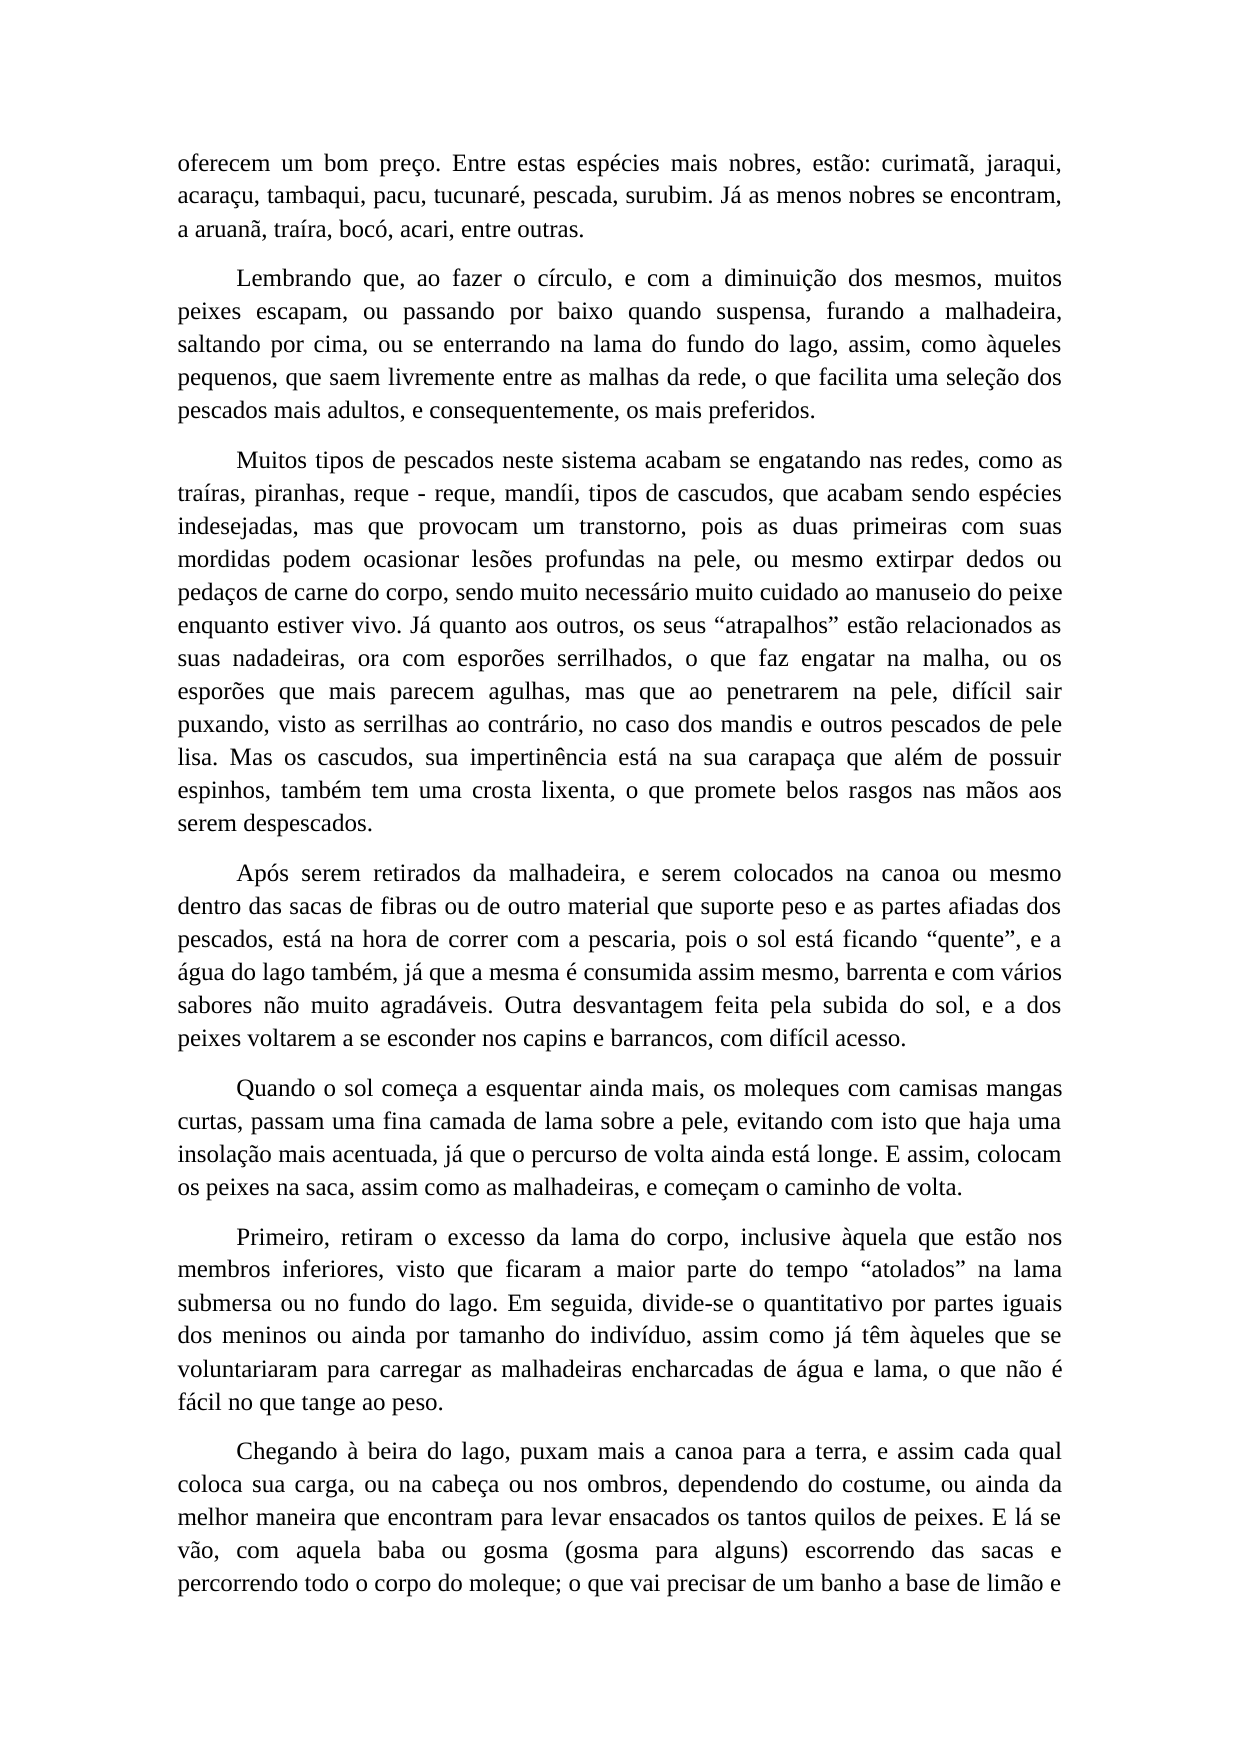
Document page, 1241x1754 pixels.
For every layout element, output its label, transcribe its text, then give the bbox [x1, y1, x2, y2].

text Quando o sol começa a esquentar ainda mais, os moleques com camisas mangas curtas, passam uma fina camada de lama sobre a pele, evitando com isto que haja uma insolação mais acentuada, já que o percurso de volta ainda está longe. E assim, colocam os peixes na saca, assim como as malhadeiras, e começam o caminho de volta. [177, 1073, 1063, 1201]
text Lembrando que, ao fazer o círculo, e com a diminuição dos mesmos, muitos peixes escapam, ou passando por baixo quando suspensa, furando a malhadeira, saltando por cima, ou se enterrando na lama do fundo do lago, assim, como àqueles pequenos, que saem livremente entre as malhas da rede, o que facilita uma seleção dos pescados mais adultos, e consequentemente, os mais preferidos. [177, 263, 1063, 424]
text Após serem retirados da malhadeira, e serem colocados na canoa ou mesmo dentro das sacas de fibras ou de outro material que suporte peso e as partes afiadas dos pescados, está na hora de correr com a pescaria, pois o sol está ficando “quente”, e a água do lago também, já que a mesma é consumida assim mesmo, barrenta e com vários sabores não muito agradáveis. Outra desvantagem feita pela subida do sol, e a dos peixes voltarem a se esconder nos capins e barrancos, com difícil acesso. [177, 858, 1063, 1052]
text Muitos tipos de pescados neste sistema acabam se engatando nas redes, como as traíras, piranhas, reque - reque, mandíi, tipos de cascudos, que acabam sendo espécies indesejadas, mas que provocam um transtorno, pois as duas primeiras com suas mordidas podem ocasionar lesões profundas na pele, ou mesmo extirpar dedos ou pedaços de carne do corpo, sendo muito necessário muito cuidado ao manuseio do peixe enquanto estiver vivo. Já quanto aos outros, os seus “atrapalhos” estão relacionados as suas nadadeiras, ora com esporões serrilhados, o que faz engatar na malha, ou os esporões que mais parecem agulhas, mas que ao penetrarem na pele, difícil sair puxando, visto as serrilhas ao contrário, no caso dos mandis e outros pescados de pele lisa. Mas os cascudos, sua impertinência está na sua carapaça que além de possuir espinhos, também tem uma crosta lixenta, o que promete belos rasgos nas mãos aos serem despescados. [177, 445, 1063, 837]
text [177, 1436, 1063, 1597]
text Primeiro, retiram o excesso da lama do corpo, inclusive àquela que estão nos membros inferiores, visto que ficaram a maior parte do tempo “atolados” na lama submersa ou no fundo do lago. Em seguida, divide-se o quantitativo por partes iguais dos meninos ou ainda por tamanho do indivíduo, assim como já têm àqueles que se voluntariaram para carregar as malhadeiras encharcadas de água e lama, o que não é fácil no que tange ao peso. [177, 1222, 1063, 1415]
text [177, 148, 1063, 242]
